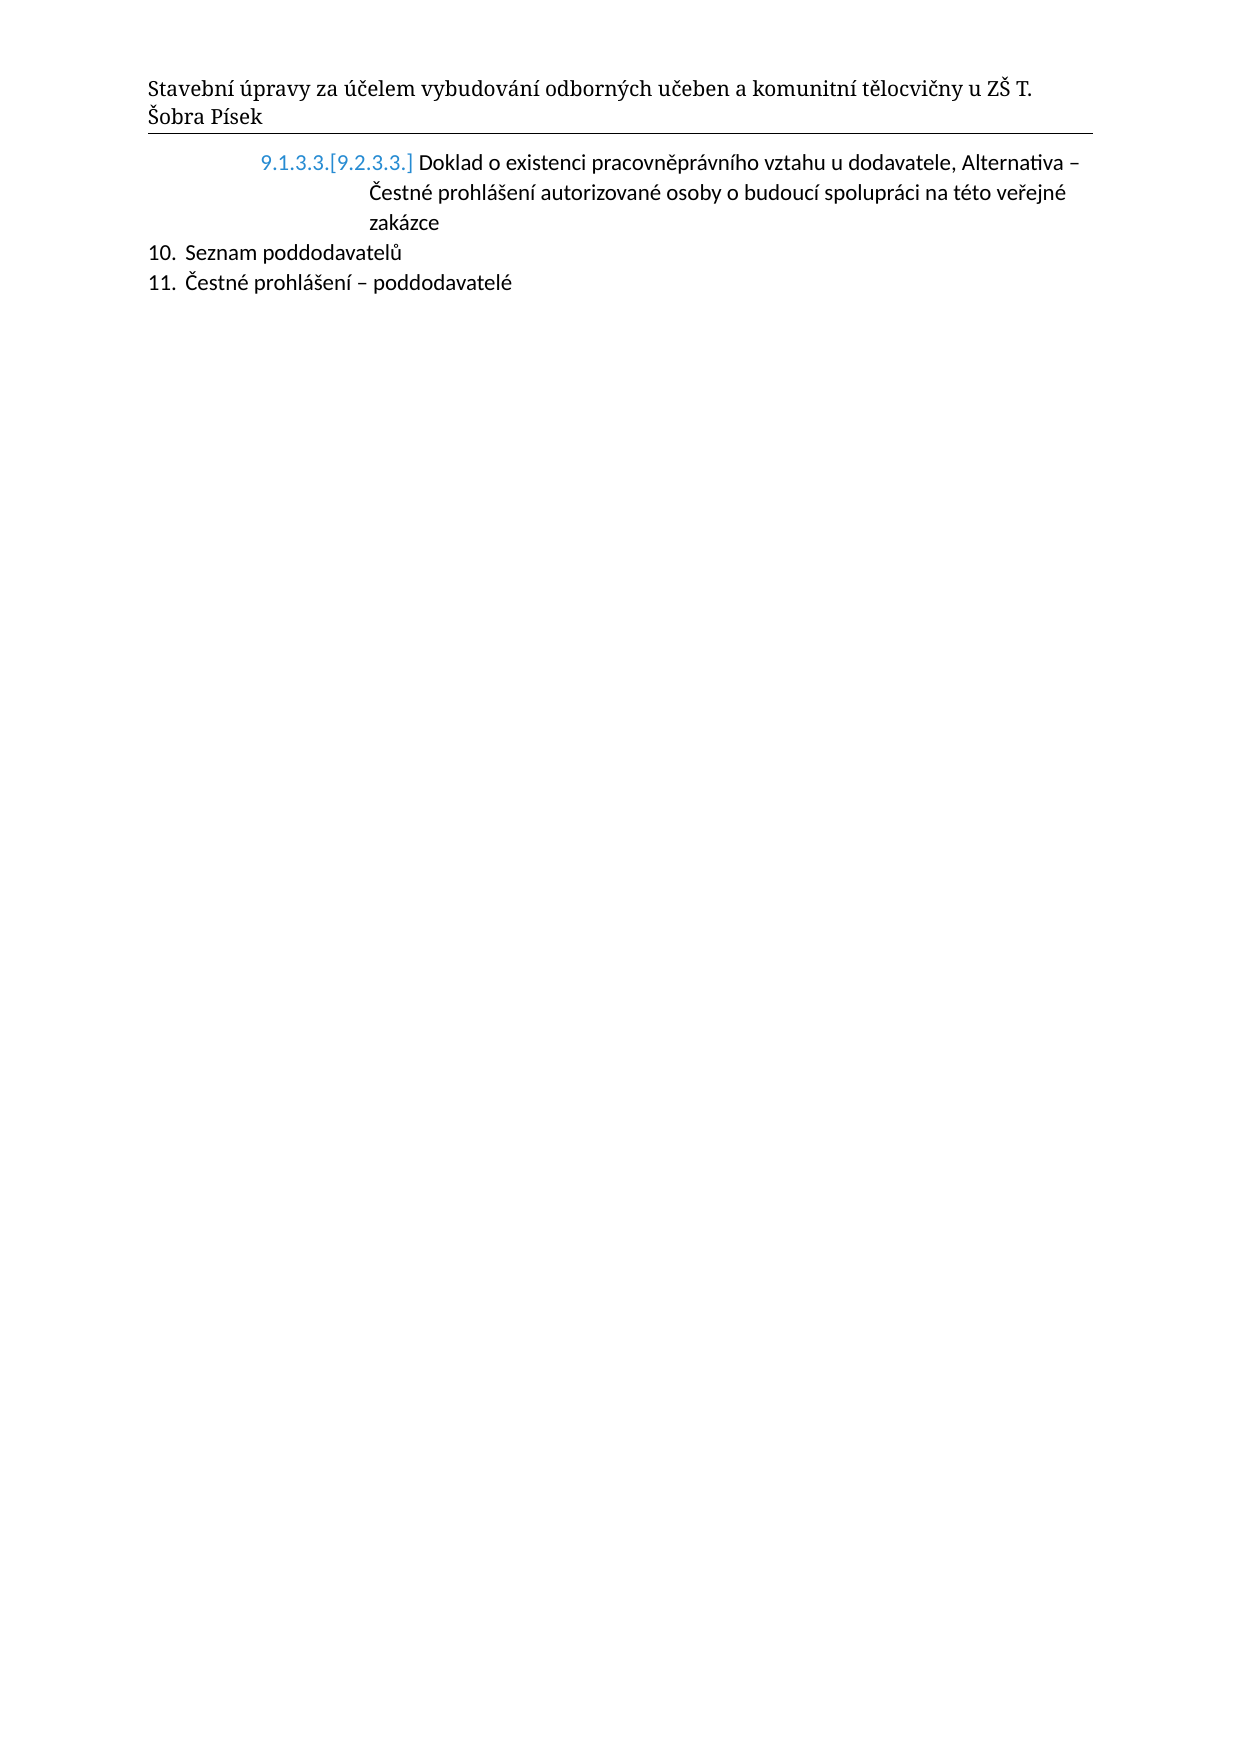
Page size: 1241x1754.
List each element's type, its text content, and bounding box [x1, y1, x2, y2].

list Čestné prohlášení – poddodavatelé [148, 268, 1093, 296]
list Seznam poddodavatelů [148, 238, 1093, 266]
